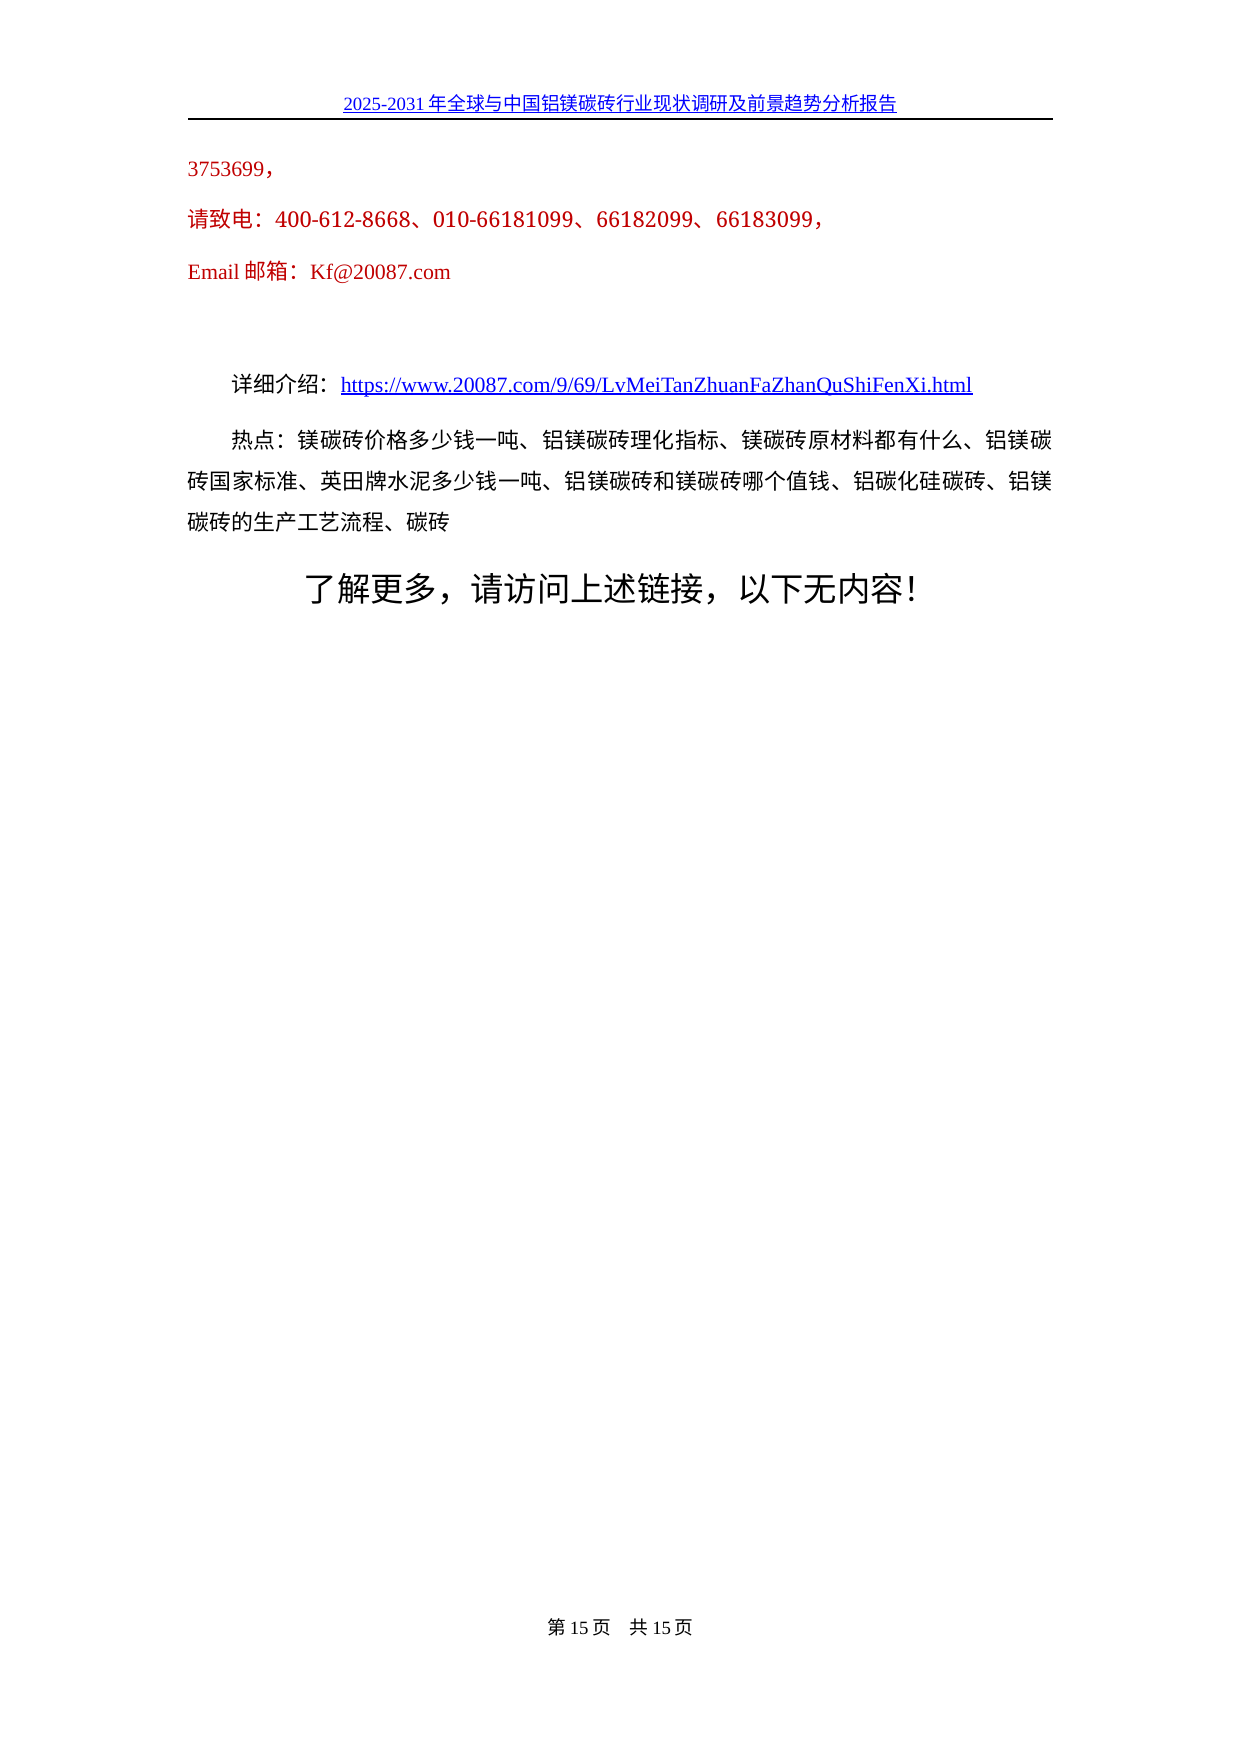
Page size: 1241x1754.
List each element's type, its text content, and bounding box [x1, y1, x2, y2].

text Email邮箱：Kf@20087.com [187, 253, 1053, 286]
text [187, 150, 1053, 183]
text 热点：镁碳砖价格多少钱一吨、铝镁碳砖理化指标、镁碳砖原材料都有什么、铝镁碳砖国家标准、英田牌水泥多少钱一吨、铝镁碳砖和镁碳砖哪个值钱、铝碳化硅碳砖、铝镁碳砖的生产工艺流程、碳砖 [187, 423, 1053, 537]
text 请致电：400-612-8668、010-66181099、66182099、66183099， [187, 202, 1053, 234]
text 详细介绍：https://www.20087.com/9/69/LvMeiTanZhuanFaZhanQuShiFenXi.html [187, 366, 1053, 399]
title 了解更多，请访问上述链接，以下无内容！ [187, 554, 1053, 619]
